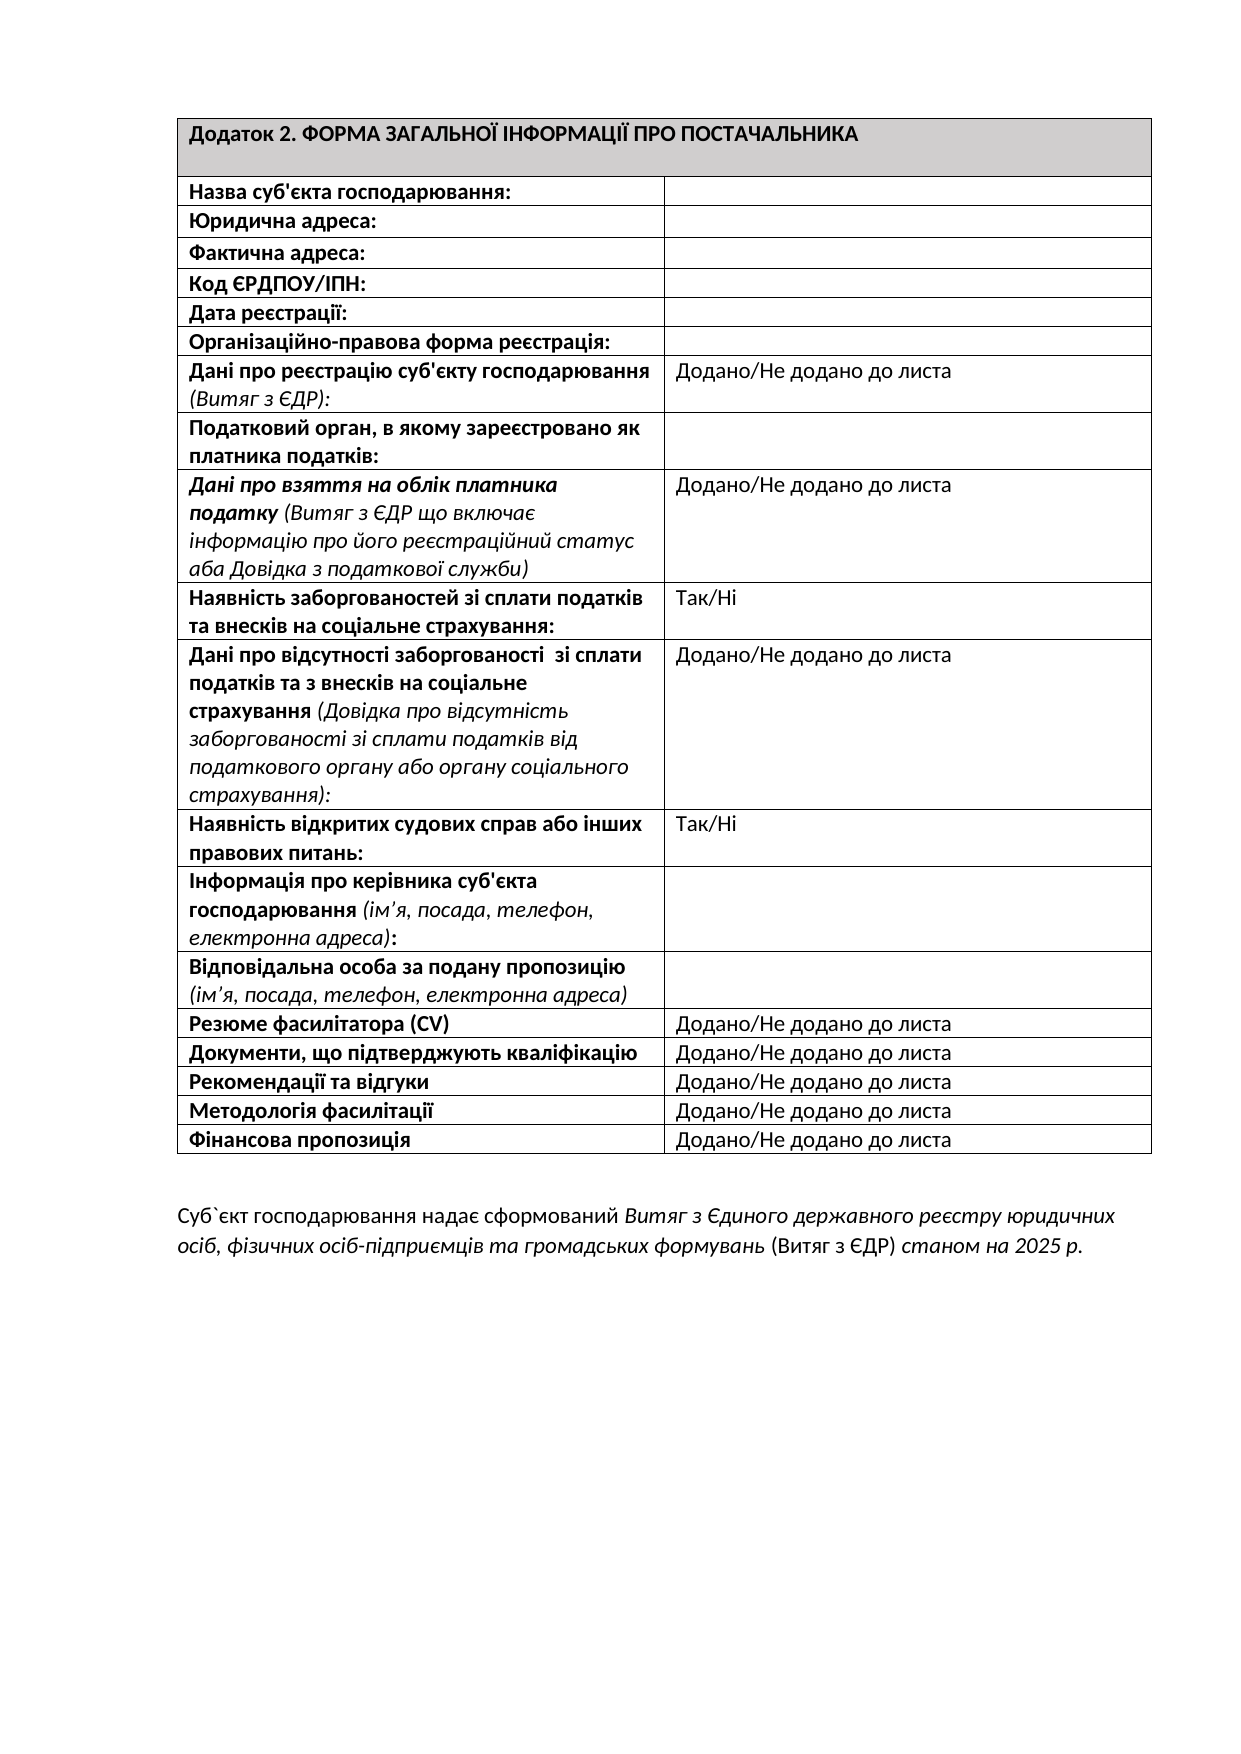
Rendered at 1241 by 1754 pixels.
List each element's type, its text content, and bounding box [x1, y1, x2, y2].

table_cell Рекомендації та відгуки [178, 1067, 664, 1095]
table_cell Організаційно-правова форма реєстрація: [178, 327, 664, 355]
table_cell Додано/Не додано до листа [665, 1125, 1151, 1153]
table_cell Додано/Не додано до листа [665, 1009, 1151, 1037]
table_cell Інформація про керівника суб'єкта господарювання (ім’я, посада, телефон, електронна адреса): [178, 867, 664, 951]
table_cell Додано/Не додано до листа [665, 1038, 1151, 1066]
table_cell Документи, що підтверджують кваліфікацію [178, 1038, 664, 1066]
table_cell Фінансова пропозиція [178, 1125, 664, 1153]
table_cell Резюме фасилітатора (CV) [178, 1009, 664, 1037]
table_cell Додано/Не додано до листа [665, 356, 1151, 412]
table_cell [665, 177, 1151, 205]
table_cell Додано/Не додано до листа [665, 1067, 1151, 1095]
table_cell [665, 327, 1151, 355]
table_cell Дата реєстрації: [178, 298, 664, 326]
table_cell [665, 298, 1151, 326]
text Суб`єкт господарювання надає сформований Витяг з Єдиного державного реєстру юридичних осіб, фізичних осіб-підприємців та громадських формувань (Витяг з ЄДР) станом на 2025 р. [177, 1201, 1152, 1259]
table_cell Методологія фасилітації [178, 1096, 664, 1124]
table_cell Відповідальна особа за подану пропозицію (ім’я, посада, телефон, електронна адреса) [178, 952, 664, 1008]
table_cell [665, 413, 1151, 469]
table_header Додаток 2. ФОРМА ЗАГАЛЬНОЇ ІНФОРМАЦІЇ ПРО ПОСТАЧАЛЬНИКА [178, 119, 1151, 176]
table_cell Юридична адреса: [178, 206, 664, 237]
table_cell Наявність заборгованостей зі сплати податків та внесків на соціальне страхування: [178, 583, 664, 639]
table_cell Код ЄРДПОУ/ІПН: [178, 269, 664, 297]
table_cell Назва суб'єкта господарювання: [178, 177, 664, 205]
table_cell [665, 206, 1151, 237]
table_cell Фактична адреса: [178, 238, 664, 268]
table_cell [665, 867, 1151, 951]
table_cell Дані про взяття на облік платника податку (Витяг з ЄДР що включає інформацію про його реєстраційний статус аба Довідка з податкової служби) [178, 470, 664, 582]
table_cell [665, 269, 1151, 297]
table_cell Дані про реєстрацію суб'єкту господарювання (Витяг з ЄДР): [178, 356, 664, 412]
table_cell Дані про відсутності заборгованості зі сплати податків та з внесків на соціальне страхування (Довідка про відсутність заборгованості зі сплати податків від податкового органу або органу соціального страхування): [178, 640, 664, 808]
table_cell Додано/Не додано до листа [665, 1096, 1151, 1124]
table_cell [665, 952, 1151, 1008]
table_cell Податковий орган, в якому зареєстровано як платника податків: [178, 413, 664, 469]
table_cell Так/Ні [665, 583, 1151, 639]
table_cell Так/Ні [665, 810, 1151, 866]
table_cell [665, 238, 1151, 268]
table_cell Наявність відкритих судових справ або інших правових питань: [178, 810, 664, 866]
table_cell Додано/Не додано до листа [665, 640, 1151, 808]
table_cell Додано/Не додано до листа [665, 470, 1151, 582]
